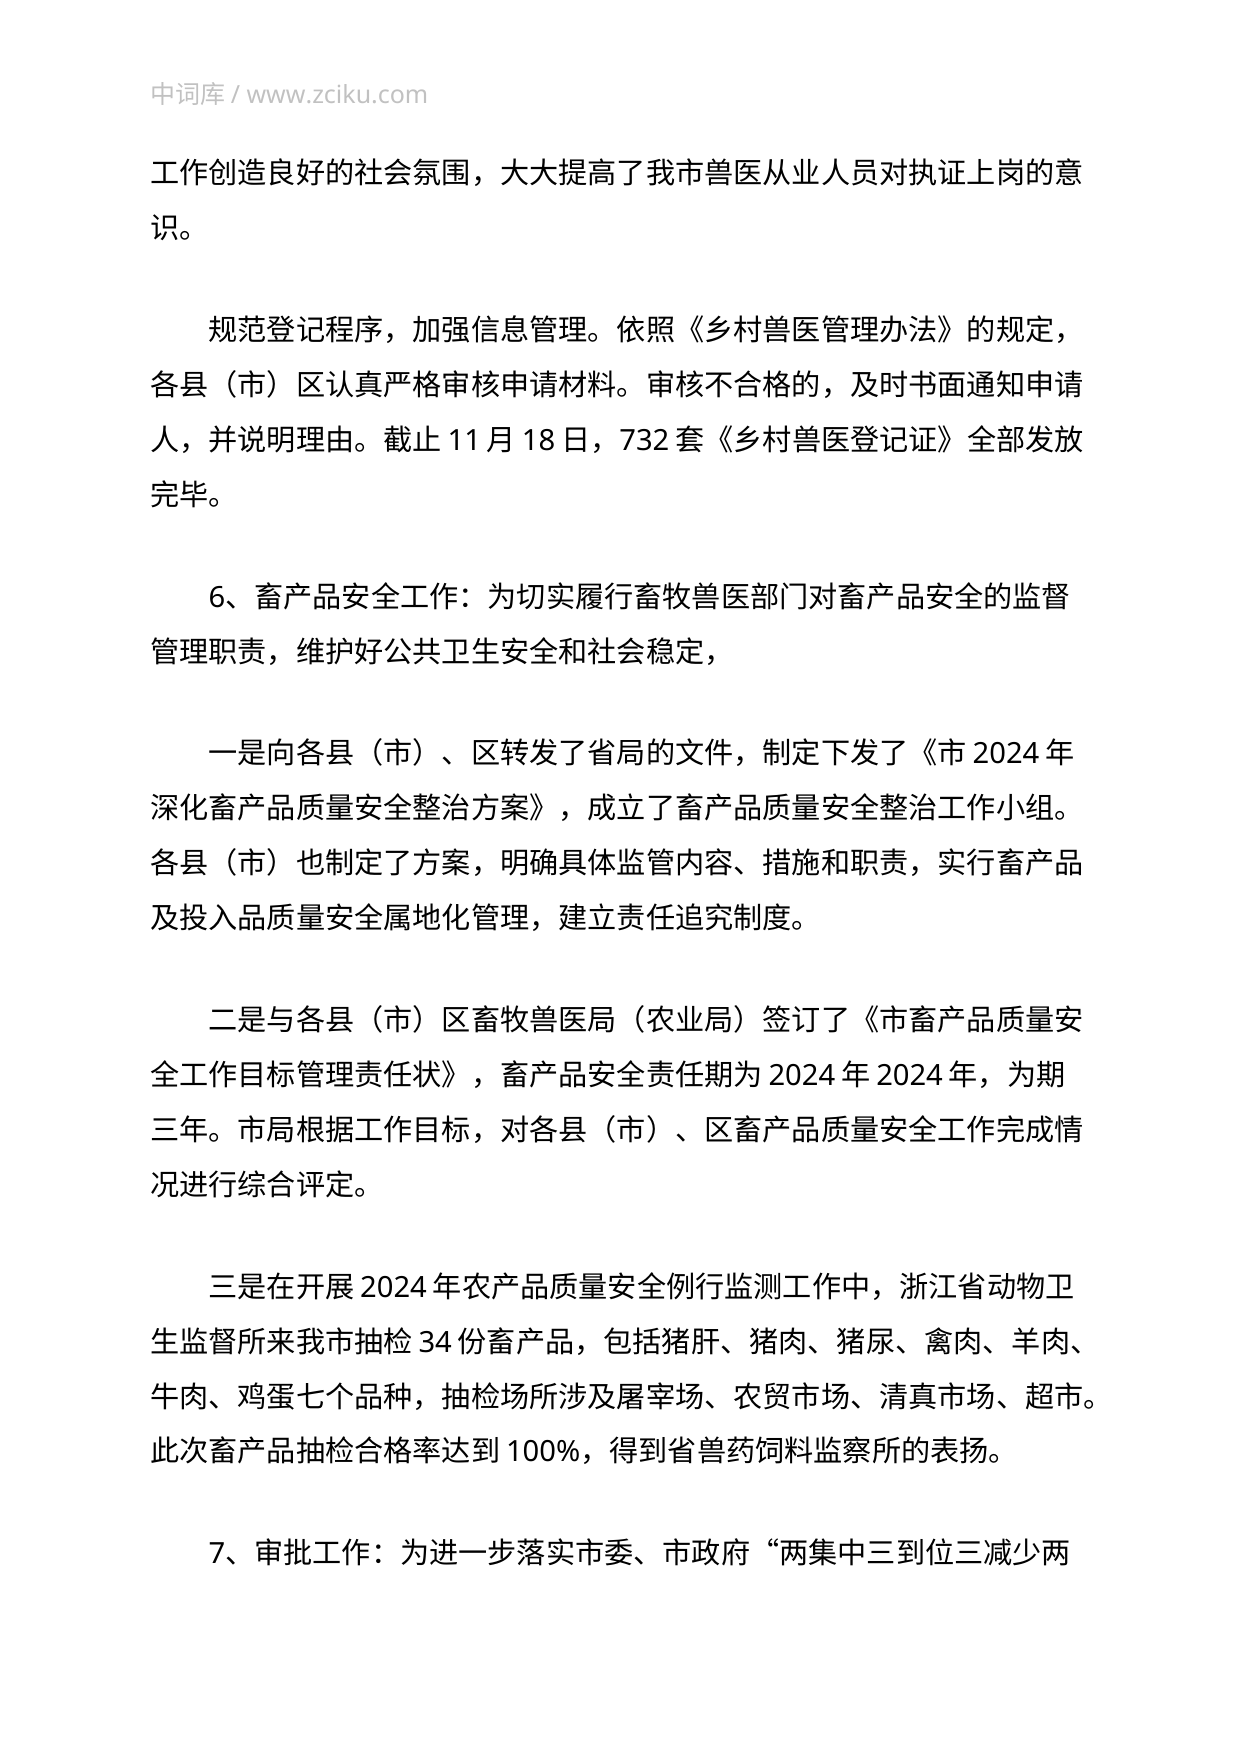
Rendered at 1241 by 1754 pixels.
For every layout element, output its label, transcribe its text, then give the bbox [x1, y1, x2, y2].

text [150, 150, 1090, 247]
text 二是与各县（市）区畜牧兽医局（农业局）签订了《市畜产品质量安全工作目标管理责任状》，畜产品安全责任期为2024年2024年，为期三年。市局根据工作目标，对各县（市）、区畜产品质量安全工作完成情况进行综合评定。 [150, 997, 1090, 1204]
text 规范登记程序，加强信息管理。依照《乡村兽医管理办法》的规定，各县（市）区认真严格审核申请材料。审核不合格的，及时书面通知申请人，并说明理由。截止11月18日，732套《乡村兽医登记证》全部发放完毕。 [150, 307, 1090, 514]
text 三是在开展2024年农产品质量安全例行监测工作中，浙江省动物卫生监督所来我市抽检34份畜产品，包括猪肝、猪肉、猪尿、禽肉、羊肉、牛肉、鸡蛋七个品种，抽检场所涉及屠宰场、农贸市场、清真市场、超市。此次畜产品抽检合格率达到100%，得到省兽药饲料监察所的表扬。 [150, 1263, 1090, 1470]
text 6、畜产品安全工作：为切实履行畜牧兽医部门对畜产品安全的监督管理职责，维护好公共卫生安全和社会稳定， [150, 573, 1090, 671]
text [150, 1530, 1090, 1572]
text 一是向各县（市）、区转发了省局的文件，制定下发了《市2024年深化畜产品质量安全整治方案》，成立了畜产品质量安全整治工作小组。各县（市）也制定了方案，明确具体监管内容、措施和职责，实行畜产品及投入品质量安全属地化管理，建立责任追究制度。 [150, 730, 1090, 937]
